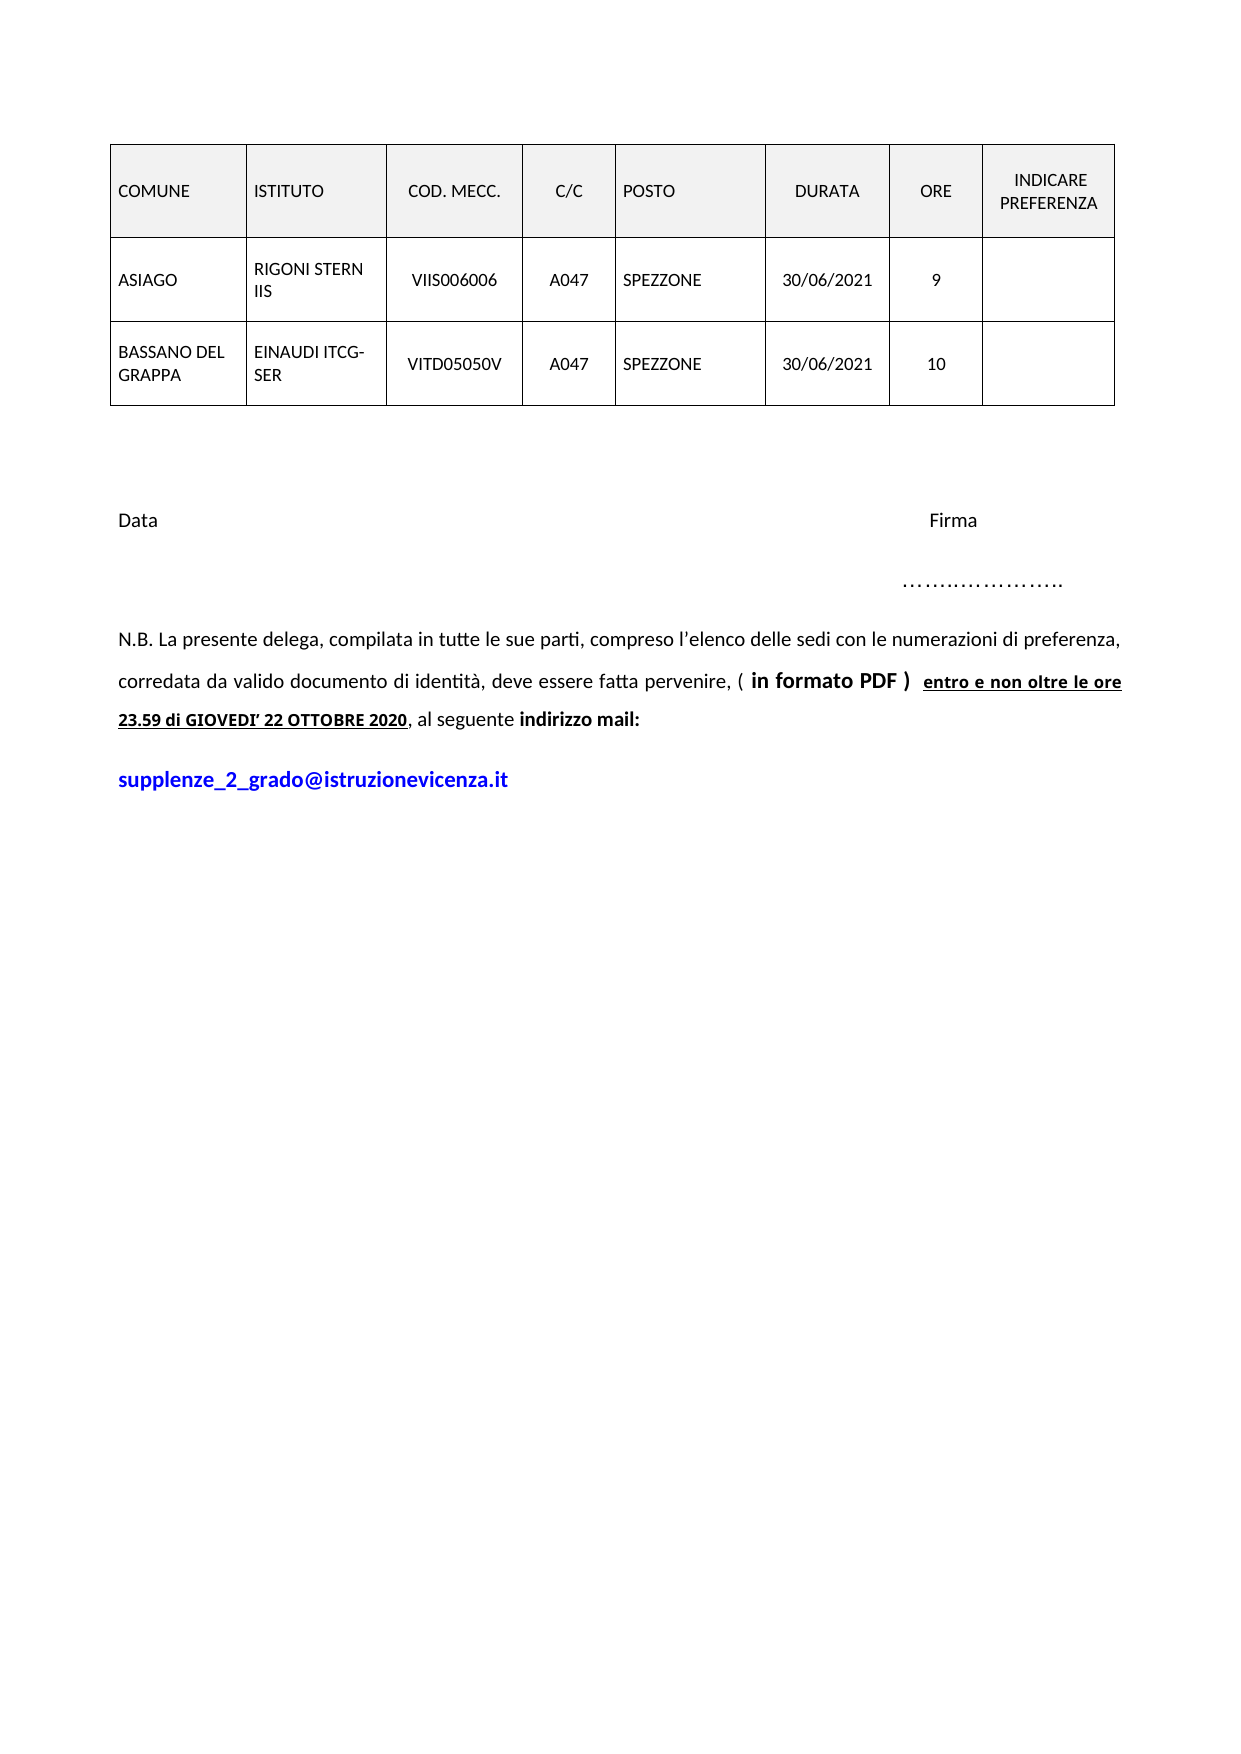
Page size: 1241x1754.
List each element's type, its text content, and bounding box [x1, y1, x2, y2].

table_cell VITD05050V [387, 322, 522, 404]
table_cell A047 [523, 238, 615, 321]
table_cell ASIAGO [111, 238, 246, 321]
table_header COD. MECC. [387, 145, 522, 237]
table_cell VIIS006006 [387, 238, 522, 321]
table_cell 10 [890, 322, 982, 404]
table_cell BASSANO DEL GRAPPA [111, 322, 246, 404]
table_header POSTO [616, 145, 765, 237]
text ……..………….. [812, 566, 1122, 593]
table_cell RIGONI STERN IIS [247, 238, 386, 321]
table_header C/C [523, 145, 615, 237]
text N.B. La presente delega, compilata in tutte le sue parti, compreso l’elenco delle sedi con le numerazioni di preferenza, corredata da valido documento di identità, deve essere fatta pervenire, ( in formato PDF ) entro e non oltre le ore 23.59 di GIOVEDI’ 22 OTTOBRE 2020, al seguente indirizzo mail: [118, 627, 1122, 732]
table_header INDICARE PREFERENZA [983, 145, 1114, 237]
table_cell 30/06/2021 [766, 322, 889, 404]
table_cell EINAUDI ITCG-SER [247, 322, 386, 404]
text supplenze_2_grado@istruzionevicenza.it [118, 766, 1122, 794]
table_cell [983, 322, 1114, 404]
table_header ISTITUTO [247, 145, 386, 237]
table_cell A047 [523, 322, 615, 404]
table_header DURATA [766, 145, 889, 237]
table_header ORE [890, 145, 982, 237]
table_cell SPEZZONE [616, 238, 765, 321]
table_cell 30/06/2021 [766, 238, 889, 321]
table_header COMUNE [111, 145, 246, 237]
table_cell SPEZZONE [616, 322, 765, 404]
table_cell [983, 238, 1114, 321]
table_cell 9 [890, 238, 982, 321]
text Data Firma [118, 507, 1122, 533]
